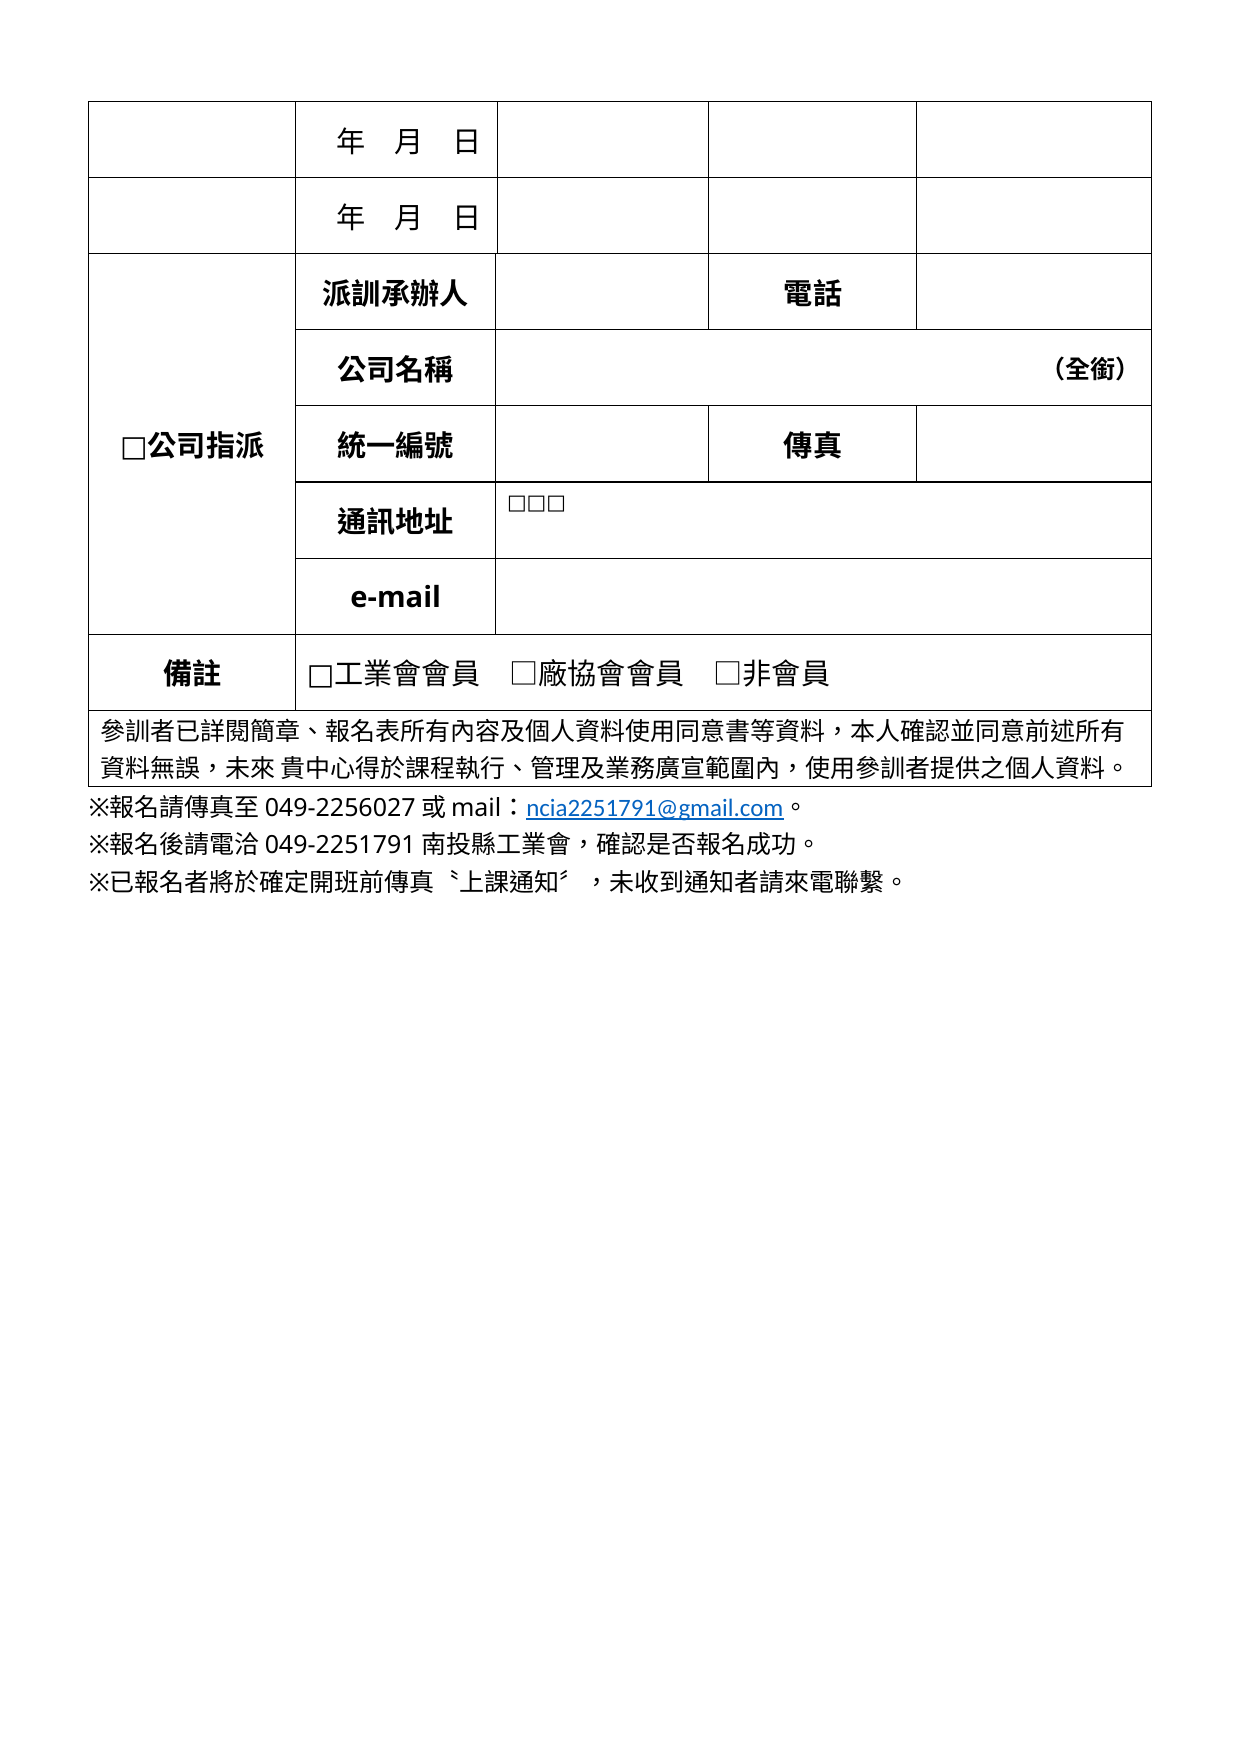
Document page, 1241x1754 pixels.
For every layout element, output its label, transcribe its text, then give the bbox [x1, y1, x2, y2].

table_cell 公司名稱 [296, 330, 495, 405]
table_cell e-mail [296, 559, 495, 633]
table_cell [709, 178, 916, 253]
table_cell （全銜） [496, 330, 1151, 405]
table_cell [917, 178, 1151, 253]
table_cell 通訊地址 [296, 483, 495, 557]
table_cell [917, 406, 1151, 481]
table_cell [496, 406, 708, 481]
table_cell 統一編號 [296, 406, 495, 481]
text ※報名請傳真至049-2256027或mail：ncia2251791@gmail.com。 [89, 787, 1152, 824]
table_cell 備註 [89, 635, 295, 709]
table_cell 電話 [709, 254, 916, 329]
table_cell [89, 178, 295, 253]
table_cell [917, 102, 1151, 177]
table_cell 年 月 日 [296, 102, 497, 177]
table_cell 派訓承辦人 [296, 254, 495, 329]
table_cell [498, 178, 708, 253]
table_cell 年 月 日 [296, 178, 497, 253]
table_cell [89, 102, 295, 177]
table_cell □工業會會員 □廠協會會員 □非會員 [296, 635, 1151, 709]
table_cell 參訓者已詳閱簡章、報名表所有內容及個人資料使用同意書等資料，本人確認並同意前述所有資料無誤，未來 貴中心得於課程執行、管理及業務廣宣範圍內，使用參訓者提供之個人資料。 [89, 711, 1151, 786]
table_cell [496, 559, 1151, 633]
table_cell [709, 102, 916, 177]
table_cell □公司指派 [89, 254, 295, 633]
table_cell □□□ [496, 483, 1151, 557]
table_cell 傳真 [709, 406, 916, 481]
table_cell [498, 102, 708, 177]
table_cell [496, 254, 708, 329]
text ※報名後請電洽049-2251791南投縣工業會，確認是否報名成功。 [89, 824, 1152, 862]
table_cell [917, 254, 1151, 329]
text ※已報名者將於確定開班前傳真〝上課通知〞，未收到通知者請來電聯繫。 [89, 862, 1152, 899]
